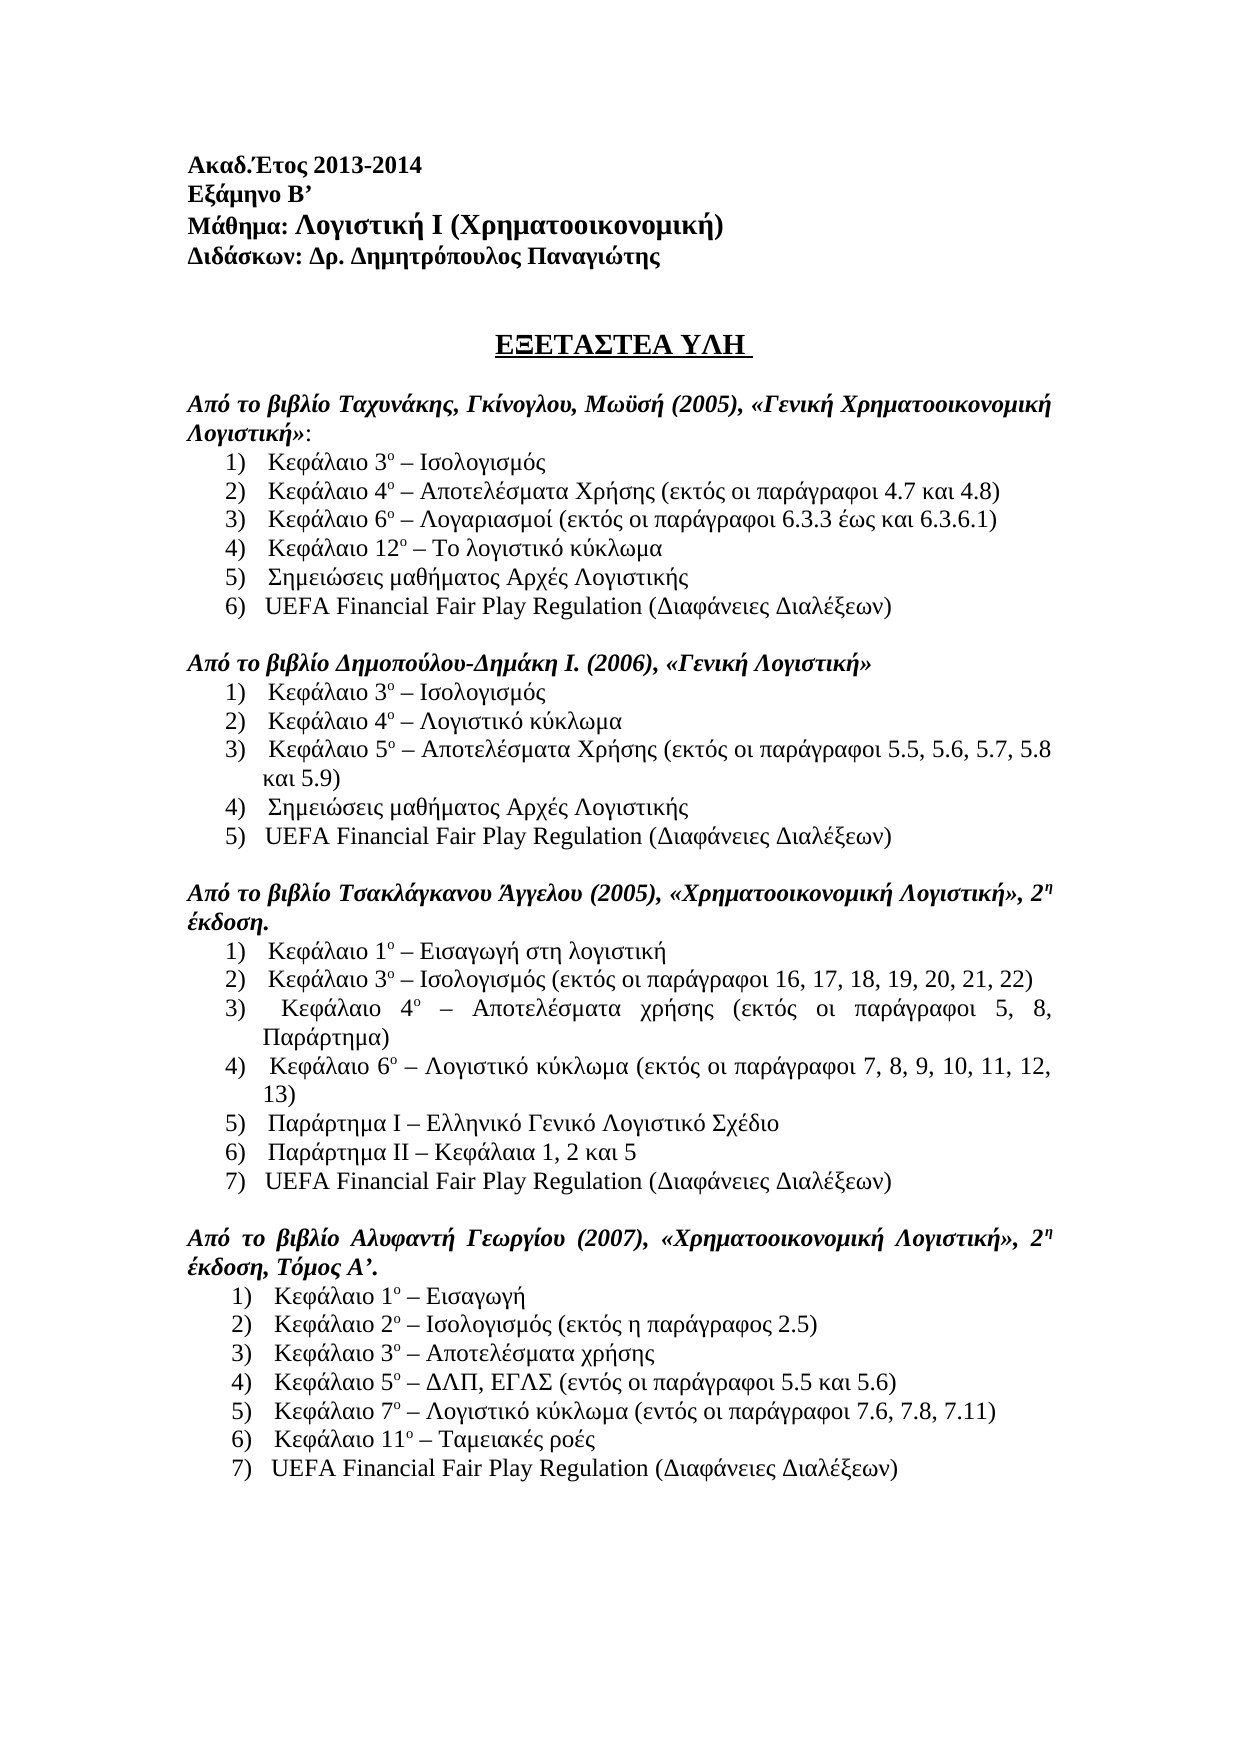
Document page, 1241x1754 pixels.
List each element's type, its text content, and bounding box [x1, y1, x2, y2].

text 3) Κεφάλαιο 4ο – Αποτελέσματα χρήσης (εκτός οι παράγραφοι 5, 8, Παράρτημα) [225, 993, 1053, 1051]
text Μάθημα: Λογιστική Ι (Χρηματοοικονομική) [187, 207, 1053, 241]
text 2) Κεφάλαιο 3ο – Ισολογισμός (εκτός οι παράγραφοι 16, 17, 18, 19, 20, 21, 22) [225, 964, 1053, 993]
text 2) Κεφάλαιο 2ο – Ισολογισμός (εκτός η παράγραφος 2.5) [231, 1309, 1053, 1338]
text Από το βιβλίο Τσακλάγκανου Άγγελου (2005), «Χρηματοοικονομική Λογιστική», 2η έκδοση. [187, 878, 1053, 936]
text Από το βιβλίο Δημοπούλου-Δημάκη Ι. (2006), «Γενική Λογιστική» [187, 648, 1053, 677]
text 4) Κεφάλαιο 5ο – ΔΛΠ, ΕΓΛΣ (εντός οι παράγραφοι 5.5 και 5.6) [231, 1367, 1053, 1396]
text 7) UEFA Financial Fair Play Regulation (Διαφάνειες Διαλέξεων) [231, 1453, 1053, 1482]
text 4) Κεφάλαιο 12ο – Το λογιστικό κύκλωμα [225, 533, 1053, 562]
text 5) Κεφάλαιο 7ο – Λογιστικό κύκλωμα (εντός οι παράγραφοι 7.6, 7.8, 7.11) [231, 1396, 1053, 1424]
text 5) Σημειώσεις μαθήματος Αρχές Λογιστικής [225, 562, 1053, 591]
text 6) Παράρτημα ΙΙ – Κεφάλαια 1, 2 και 5 [225, 1137, 1053, 1166]
text 7) UEFA Financial Fair Play Regulation (Διαφάνειες Διαλέξεων) [225, 1166, 1053, 1194]
text 5) UEFA Financial Fair Play Regulation (Διαφάνειες Διαλέξεων) [225, 821, 1053, 849]
text 3) Κεφάλαιο 3ο – Αποτελέσματα χρήσης [231, 1338, 1053, 1367]
text ΕΞΕΤΑΣΤΕΑ ΥΛΗ [187, 327, 1053, 361]
text 1) Κεφάλαιο 1ο – Εισαγωγή στη λογιστική [225, 936, 1053, 964]
text 3) Κεφάλαιο 6ο – Λογαριασμοί (εκτός οι παράγραφοι 6.3.3 έως και 6.3.6.1) [225, 504, 1053, 533]
text 2) Κεφάλαιο 4ο – Αποτελέσματα Χρήσης (εκτός οι παράγραφοι 4.7 και 4.8) [225, 476, 1053, 504]
text 4) Κεφάλαιο 6ο – Λογιστικό κύκλωμα (εκτός οι παράγραφοι 7, 8, 9, 10, 11, 12, 13) [225, 1051, 1053, 1108]
text 6) UEFA Financial Fair Play Regulation (Διαφάνειες Διαλέξεων) [225, 591, 1053, 619]
text 1) Κεφάλαιο 3ο – Ισολογισμός [225, 677, 1053, 706]
text Από το βιβλίο Αλυφαντή Γεωργίου (2007), «Χρηματοοικονομική Λογιστική», 2η έκδοση, Τόμος Α’. [187, 1223, 1053, 1281]
text Ακαδ.Έτος 2013-2014 [187, 150, 1053, 179]
text Εξάμηνο Β’ [187, 179, 1053, 207]
text Διδάσκων: Δρ. Δημητρόπουλος Παναγιώτης [187, 241, 1053, 270]
text 1) Κεφάλαιο 3ο – Ισολογισμός [225, 447, 1053, 476]
text 1) Κεφάλαιο 1ο – Εισαγωγή [231, 1281, 1053, 1309]
text 2) Κεφάλαιο 4ο – Λογιστικό κύκλωμα [225, 706, 1053, 734]
text 6) Κεφάλαιο 11ο – Ταμειακές ροές [231, 1424, 1053, 1453]
text 4) Σημειώσεις μαθήματος Αρχές Λογιστικής [225, 792, 1053, 821]
text 5) Παράρτημα Ι – Ελληνικό Γενικό Λογιστικό Σχέδιο [225, 1108, 1053, 1137]
text 3) Κεφάλαιο 5ο – Αποτελέσματα Χρήσης (εκτός οι παράγραφοι 5.5, 5.6, 5.7, 5.8 και 5.9) [225, 734, 1053, 792]
text Από το βιβλίο Ταχυνάκης, Γκίνογλου, Μωϋσή (2005), «Γενική Χρηματοοικονομική Λογιστική»: [187, 389, 1053, 447]
